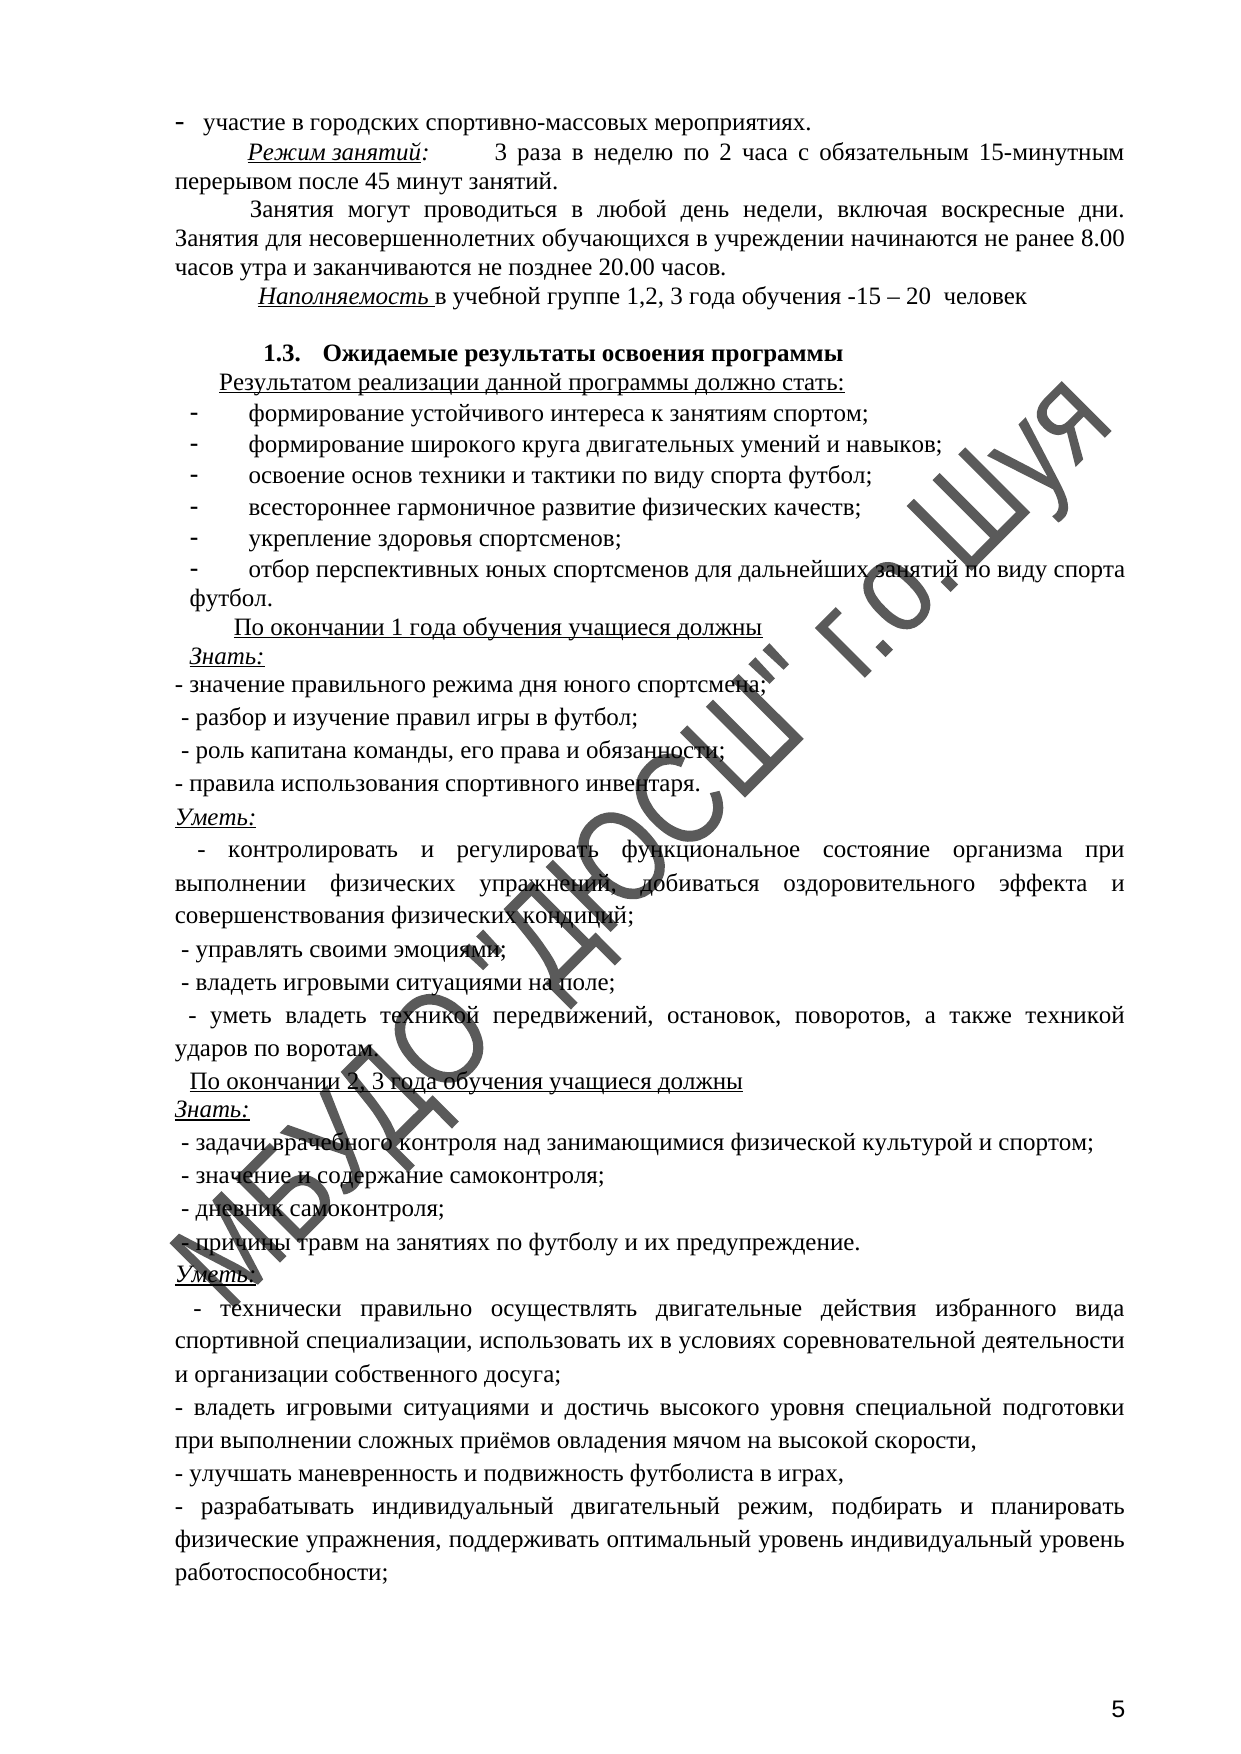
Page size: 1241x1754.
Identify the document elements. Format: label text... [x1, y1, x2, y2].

text - роль капитана команды, его права и обязанности; [174, 736, 1126, 764]
text По окончании 1 года обучения учащиеся должны [189, 612, 1126, 641]
text - задачи врачебного контроля над занимающимися физической культурой и спортом; [174, 1127, 1126, 1156]
text - контролировать и регулировать функциональное состояние организма при выполнении физических упражнений, добиваться оздоровительного эффекта и совершенствования физических кондиций; [174, 834, 1126, 929]
list Ожидаемые результаты освоения программы [263, 338, 1126, 367]
list участие в городских спортивно-массовых мероприятиях. [174, 103, 1126, 137]
text По окончании 2, 3 года обучения учащиеся должны [189, 1066, 1126, 1094]
text Занятия могут проводиться в любой день недели, включая воскресные дни. Занятия для несовершеннолетних обучающихся в учреждении начинаются не ранее 8.00 часов утра и заканчиваются не позднее 20.00 часов. [174, 194, 1126, 281]
text - технически правильно осуществлять двигательные действия избранного вида спортивной специализации, использовать их в условиях соревновательной деятельности и организации собственного досуга; [174, 1293, 1126, 1387]
text Уметь: [174, 802, 1126, 830]
list формирование широкого круга двигательных умений и навыков; [189, 427, 1126, 458]
text Уметь: [174, 1259, 1126, 1288]
text - значение правильного режима дня юного спортсмена; [174, 669, 1126, 698]
text - разбор и изучение правил игры в футбол; [174, 702, 1126, 731]
text - разрабатывать индивидуальный двигательный режим, подбирать и планировать физические упражнения, поддерживать оптимальный уровень индивидуальный уровень работоспособности; [174, 1491, 1126, 1586]
text Режим занятий: 3 раза в неделю по 2 часа с обязательным 15-минутным перерывом после 45 минут занятий. [174, 137, 1126, 194]
text - правила использования спортивного инвентаря. [174, 768, 1126, 797]
text Наполняемость в учебной группе 1,2, 3 года обучения -15 – 20 человек [174, 281, 1126, 309]
text Знать: [174, 1094, 1126, 1123]
text - управлять своими эмоциями; [174, 934, 1126, 962]
list формирование устойчивого интереса к занятиям спортом; [189, 396, 1126, 427]
text - владеть игровыми ситуациями и достичь высокого уровня специальной подготовки при выполнении сложных приёмов овладения мячом на высокой скорости, [174, 1392, 1126, 1453]
list укрепление здоровья спортсменов; [189, 521, 1126, 552]
text - владеть игровыми ситуациями на поле; [174, 967, 1126, 995]
text - улучшать маневренность и подвижность футболиста в играх, [174, 1458, 1126, 1486]
text - значение и содержание самоконтроля; [174, 1161, 1126, 1189]
text Знать: [189, 641, 1126, 669]
text - дневник самоконтроля; [174, 1193, 1126, 1222]
text - уметь владеть техникой передвижений, остановок, поворотов, а также техникой ударов по воротам. [174, 1000, 1126, 1061]
list освоение основ техники и тактики по виду спорта футбол; [189, 458, 1126, 489]
text Результатом реализации данной программы должно стать: [189, 367, 1126, 396]
list отбор перспективных юных спортсменов для дальнейших занятий по виду спорта футбол. [189, 552, 1126, 612]
list всестороннее гармоничное развитие физических качеств; [189, 489, 1126, 521]
text - причины травм на занятиях по футболу и их предупреждение. [174, 1227, 1126, 1255]
